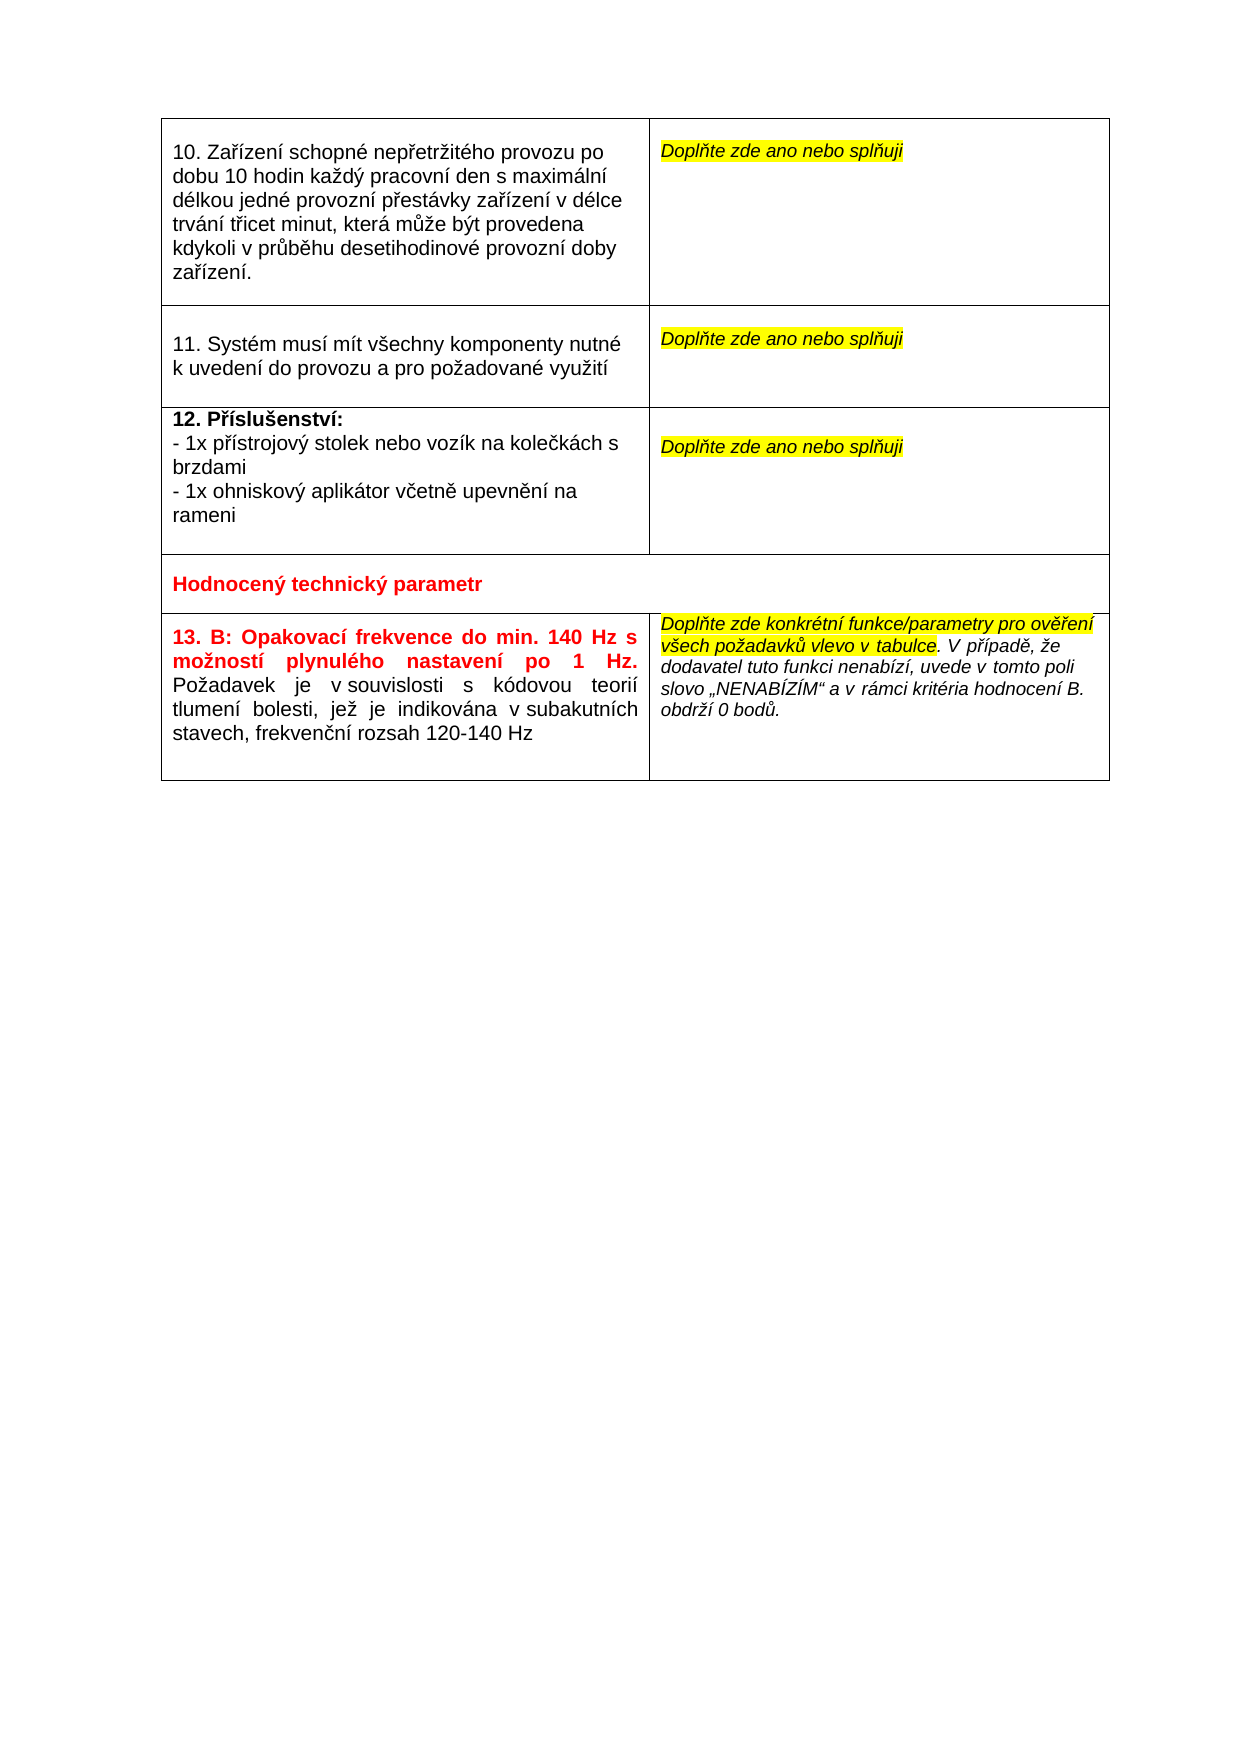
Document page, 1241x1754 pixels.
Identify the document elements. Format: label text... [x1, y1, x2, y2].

table_cell [650, 119, 1109, 305]
table_cell [650, 306, 1109, 407]
table_cell Hodnocený technický parametr [162, 555, 1109, 612]
table_cell 11. Systém musí mít všechny komponenty nutné k uvedení do provozu a pro požadované využití [162, 306, 649, 407]
table_cell [650, 614, 1109, 780]
table_cell 10. Zařízení schopné nepřetržitého provozu po dobu 10 hodin každý pracovní den s maximální délkou jedné provozní přestávky zařízení v délce trvání třicet minut, která může být provedena kdykoli v průběhu desetihodinové provozní doby zařízení. [162, 119, 649, 305]
table_cell [650, 408, 1109, 554]
table_cell 12. Příslušenství: - 1x přístrojový stolek nebo vozík na kolečkách s brzdami - 1x ohniskový aplikátor včetně upevnění na rameni [162, 408, 649, 554]
table_cell 13. B: Opakovací frekvence do min. 140 Hz s možností plynulého nastavení po 1 Hz. Požadavek je v souvislosti s kódovou teorií tlumení bolesti, jež je indikována v subakutních stavech, frekvenční rozsah 120-140 Hz [162, 614, 649, 780]
